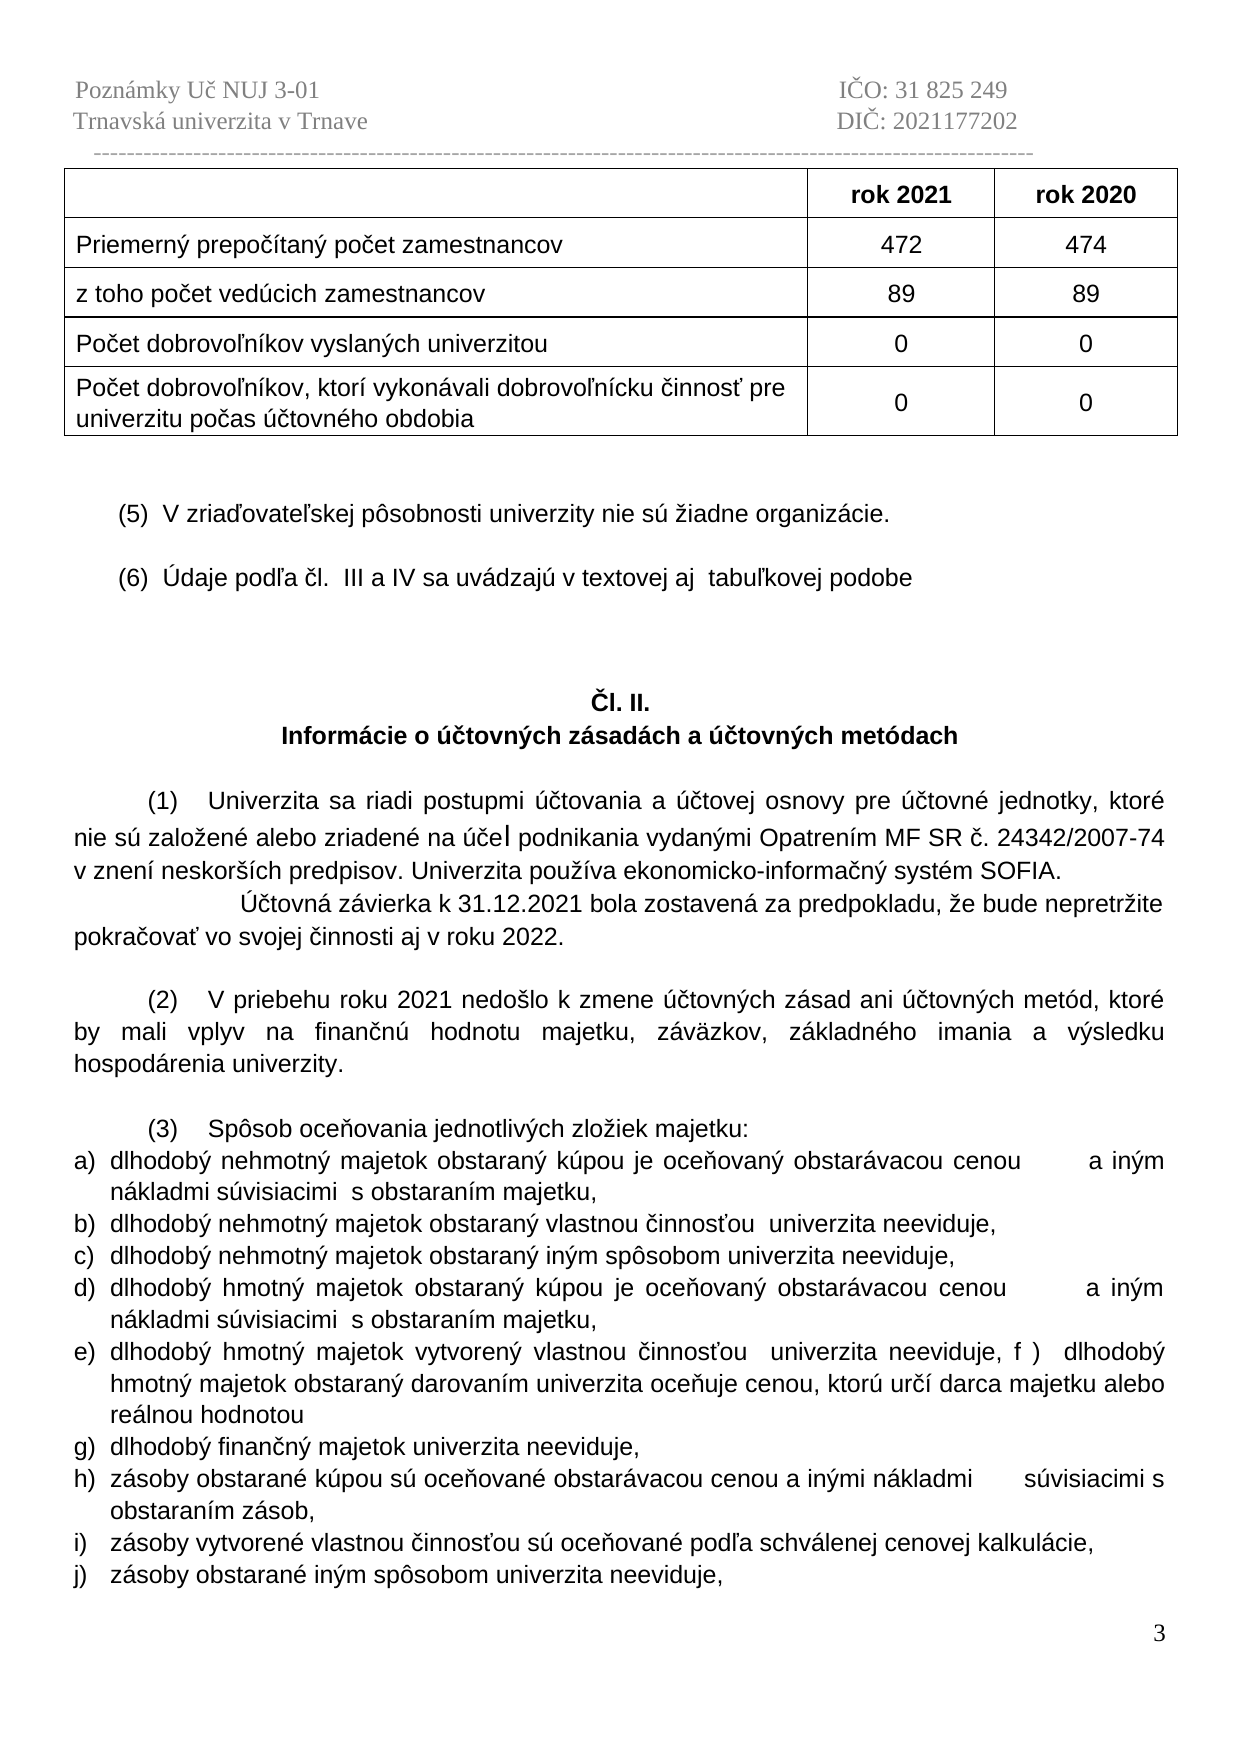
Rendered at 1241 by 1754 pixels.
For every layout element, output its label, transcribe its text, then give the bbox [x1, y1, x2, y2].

table_cell 89 [808, 268, 994, 316]
list V zriaďovateľskej pôsobnosti univerzity nie sú žiadne organizácie. [118, 499, 1166, 528]
text Čl. II. [68, 688, 1172, 717]
table_cell z toho počet vedúcich zamestnancov [65, 268, 807, 316]
list zásoby obstarané kúpou sú oceňované obstarávacou cenou a inými nákladmi súvisiacimi s obstaraním zásob, [73, 1464, 1166, 1525]
text Účtovná závierka k 31.12.2021 bola zostavená za predpokladu, že bude nepretržite [60, 888, 1164, 917]
list dlhodobý nehmotný majetok obstaraný kúpou je oceňovaný obstarávacou cenou a iným nákladmi súvisiacimi s obstaraním majetku, [73, 1146, 1166, 1206]
list dlhodobý nehmotný majetok obstaraný iným spôsobom univerzita neeviduje, [73, 1241, 1166, 1270]
table_header rok 2020 [995, 169, 1177, 217]
list dlhodobý hmotný majetok vytvorený vlastnou činnosťou univerzita neeviduje, f ) dlhodobý hmotný majetok obstaraný darovaním univerzita oceňuje cenou, ktorú určí darca majetku alebo reálnou hodnotou [73, 1337, 1166, 1429]
list Spôsob oceňovania jednotlivých zložiek majetku: [73, 1113, 1166, 1142]
table_header [65, 169, 807, 217]
table_cell 0 [808, 318, 994, 366]
table_cell 474 [995, 218, 1177, 267]
list zásoby obstarané iným spôsobom univerzita neeviduje, [73, 1560, 1166, 1589]
table_cell Počet dobrovoľníkov vyslaných univerzitou [65, 318, 807, 366]
table_cell 89 [995, 268, 1177, 316]
list zásoby vytvorené vlastnou činnosťou sú oceňované podľa schválenej cenovej kalkulácie, [73, 1528, 1166, 1557]
table_cell Počet dobrovoľníkov, ktorí vykonávali dobrovoľnícku činnosť pre univerzitu počas účtovného obdobia [65, 367, 807, 435]
table_header rok 2021 [808, 169, 994, 217]
list Údaje podľa čl. III a IV sa uvádzajú v textovej aj tabuľkovej podobe [118, 563, 1166, 592]
list dlhodobý hmotný majetok obstaraný kúpou je oceňovaný obstarávacou cenou a iným nákladmi súvisiacimi s obstaraním majetku, [73, 1273, 1166, 1334]
table_cell 0 [995, 367, 1177, 435]
list dlhodobý finančný majetok univerzita neeviduje, [73, 1432, 1166, 1461]
table_cell Priemerný prepočítaný počet zamestnancov [65, 218, 807, 267]
text Informácie o účtovných zásadách a účtovných metódach [68, 721, 1172, 750]
table_cell 0 [995, 318, 1177, 366]
list dlhodobý nehmotný majetok obstaraný vlastnou činnosťou univerzita neeviduje, [73, 1209, 1166, 1238]
table_cell 472 [808, 218, 994, 267]
text pokračovať vo svojej činnosti aj v roku 2022. [73, 922, 1166, 950]
list Univerzita sa riadi postupmi účtovania a účtovej osnovy pre účtovné jednotky, ktoré nie sú založené alebo zriadené na účel podnikania vydanými Opatrením MF SR č. 24342/2007-74 v znení neskorších predpisov. Univerzita používa ekonomicko-informačný systém SOFIA. [73, 786, 1166, 885]
list V priebehu roku 2021 nedošlo k zmene účtovných zásad ani účtovných metód, ktoré by mali vplyv na finančnú hodnotu majetku, záväzkov, základného imania a výsledku hospodárenia univerzity. [73, 986, 1166, 1077]
table_cell 0 [808, 367, 994, 435]
